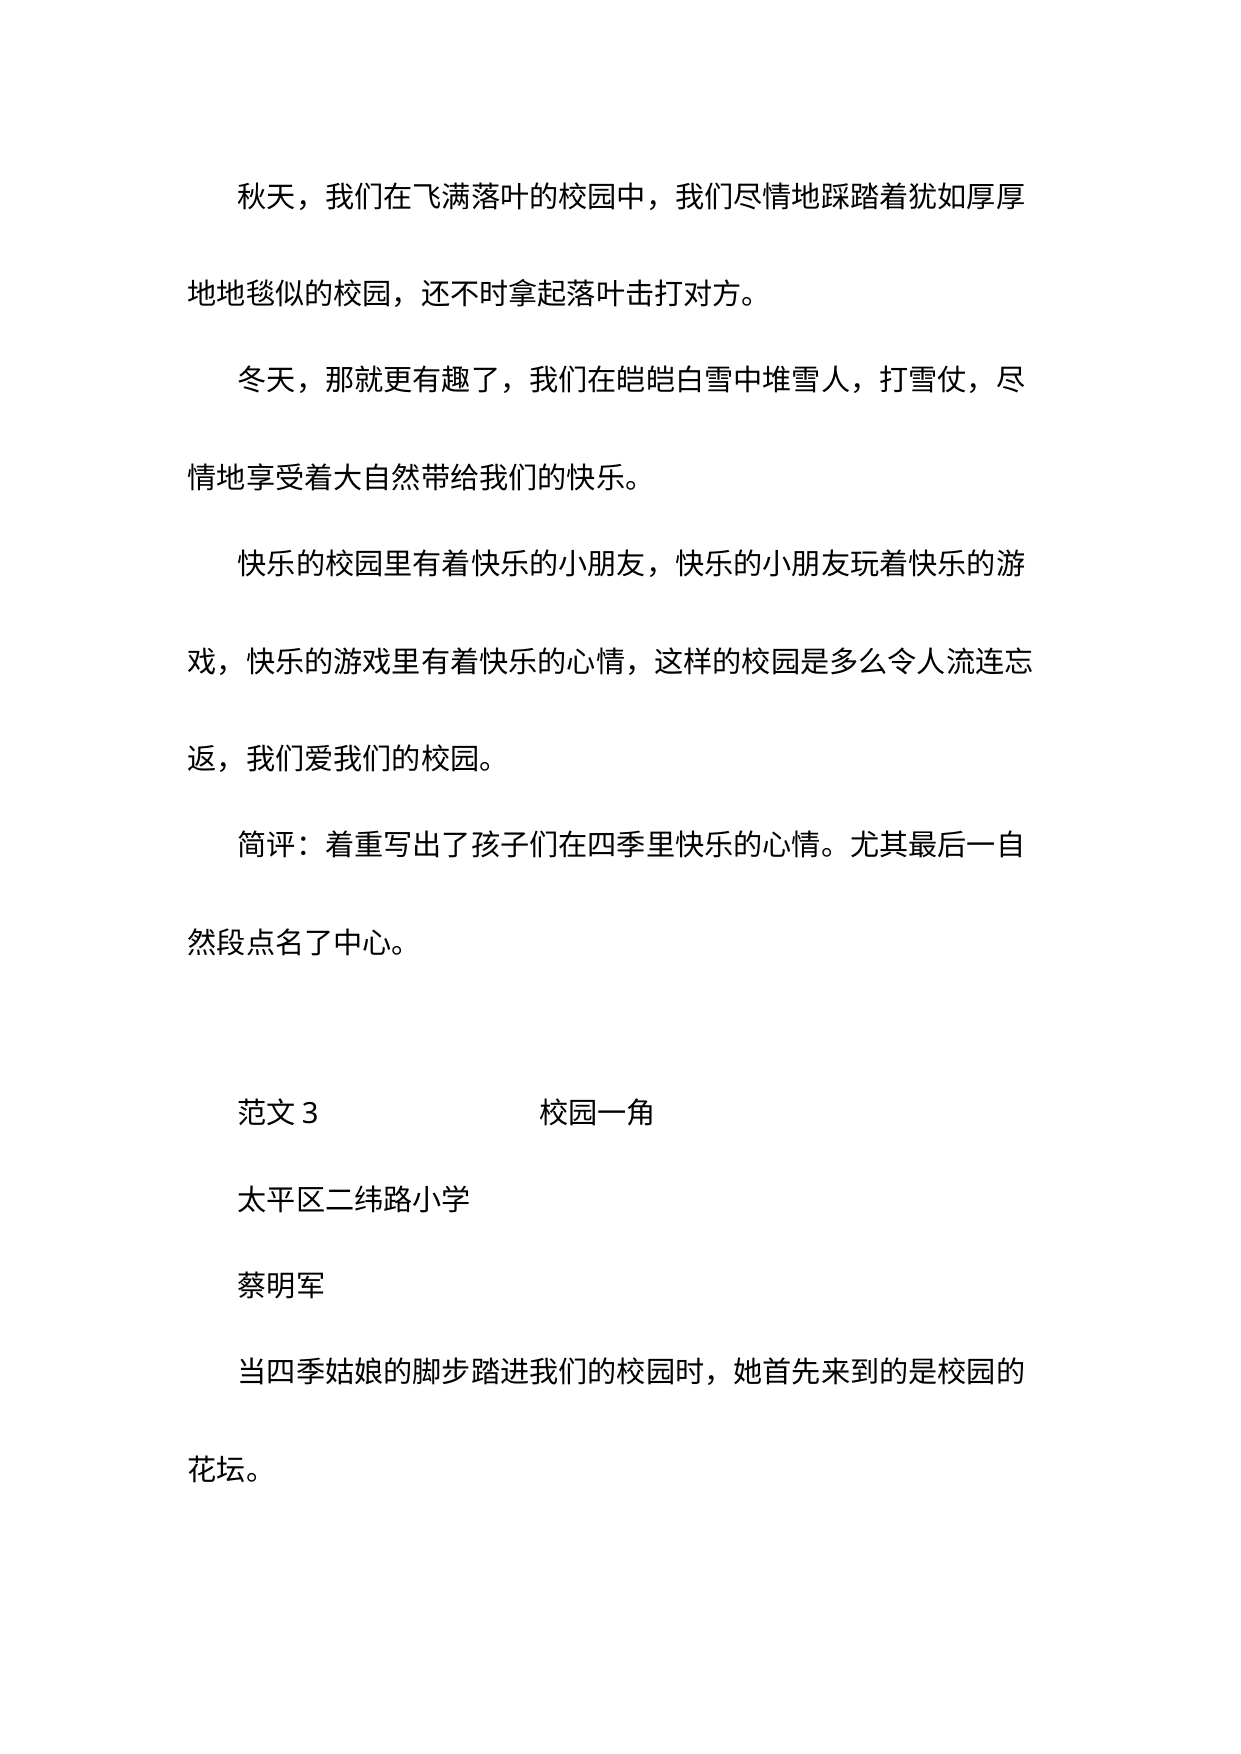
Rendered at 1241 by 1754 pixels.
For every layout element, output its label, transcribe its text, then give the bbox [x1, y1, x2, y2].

text 范文3 校园一角 [187, 1079, 1053, 1144]
text 冬天，那就更有趣了，我们在皑皑白雪中堆雪人，打雪仗，尽情地享受着大自然带给我们的快乐。 [187, 346, 1053, 508]
text 秋天，我们在飞满落叶的校园中，我们尽情地踩踏着犹如厚厚地地毯似的校园，还不时拿起落叶击打对方。 [187, 162, 1053, 324]
text 蔡明军 [187, 1251, 1053, 1316]
text 简评：着重写出了孩子们在四季里快乐的心情。尤其最后一自然段点名了中心。 [187, 810, 1053, 973]
text 太平区二纬路小学 [187, 1165, 1053, 1230]
text 当四季姑娘的脚步踏进我们的校园时，她首先来到的是校园的花坛。 [187, 1337, 1053, 1500]
text 快乐的校园里有着快乐的小朋友，快乐的小朋友玩着快乐的游戏，快乐的游戏里有着快乐的心情，这样的校园是多么令人流连忘返，我们爱我们的校园。 [187, 529, 1053, 789]
